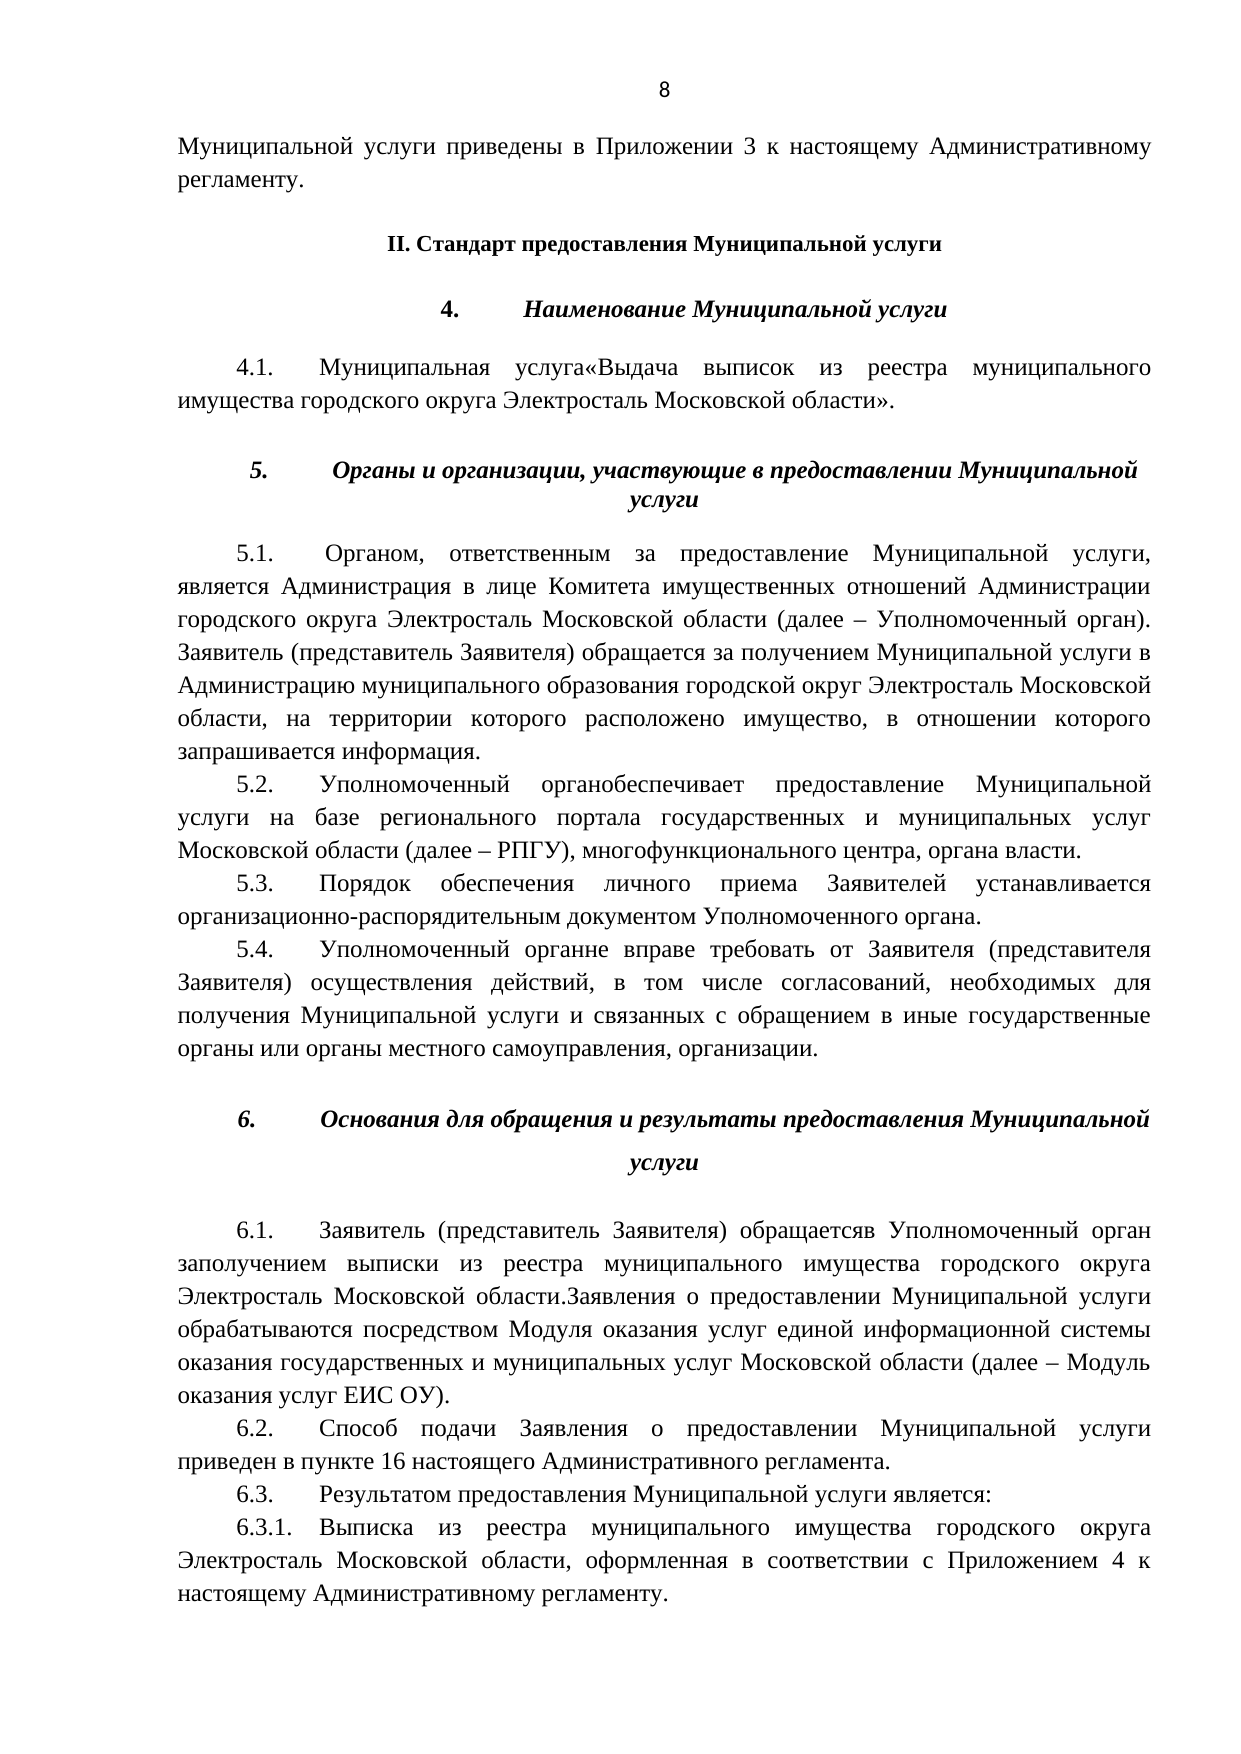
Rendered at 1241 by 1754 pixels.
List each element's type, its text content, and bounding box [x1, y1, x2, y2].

text Порядок обеспечения личного приема Заявителей устанавливается организационно-распорядительным документом Уполномоченного органа. [177, 868, 1152, 930]
text Основания для обращения и результаты предоставления Муниципальной услуги [177, 1104, 1152, 1176]
text II. Стандарт предоставления Муниципальной услуги [177, 230, 1152, 256]
text Результатом предоставления Муниципальной услуги является: [177, 1479, 1152, 1508]
text Заявитель (представитель Заявителя) обращаетсяв Уполномоченный орган заполучением выписки из реестра муниципального имущества городского округа Электросталь Московской области.Заявления о предоставлении Муниципальной услуги обрабатываются посредством Модуля оказания услуг единой информационной системы оказания государственных и муниципальных услуг Московской области (далее – Модуль оказания услуг ЕИС ОУ). [177, 1215, 1152, 1409]
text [177, 131, 1152, 193]
text Муниципальная услуга«Выдача выписок из реестра муниципального имущества городского округа Электросталь Московской области». [177, 352, 1152, 414]
text Органом, ответственным за предоставление Муниципальной услуги, является Администрация в лице Комитета имущественных отношений Администрации городского округа Электросталь Московской области (далее – Уполномоченный орган). Заявитель (представитель Заявителя) обращается за получением Муниципальной услуги в Администрацию муниципального образования городской округ Электросталь Московской области, на территории которого расположено имущество, в отношении которого запрашивается информация. [177, 538, 1152, 765]
text Органы и организации, участвующие в предоставлении Муниципальной услуги [177, 456, 1152, 513]
text Уполномоченный органне вправе требовать от Заявителя (представителя Заявителя) осуществления действий, в том числе согласований, необходимых для получения Муниципальной услуги и связанных с обращением в иные государственные органы или органы местного самоуправления, организации. [177, 934, 1152, 1062]
text Уполномоченный органобеспечивает предоставление Муниципальной услуги на базе регионального портала государственных и муниципальных услуг Московской области (далее – РПГУ), многофункционального центра, органа власти. [177, 769, 1152, 864]
text Наименование Муниципальной услуги [177, 294, 1152, 323]
text Выписка из реестра муниципального имущества городского округа Электросталь Московской области, оформленная в соответствии с Приложением 4 к настоящему Административному регламенту. [177, 1512, 1152, 1607]
text Способ подачи Заявления о предоставлении Муниципальной услуги приведен в пункте 16 настоящего Административного регламента. [177, 1413, 1152, 1475]
